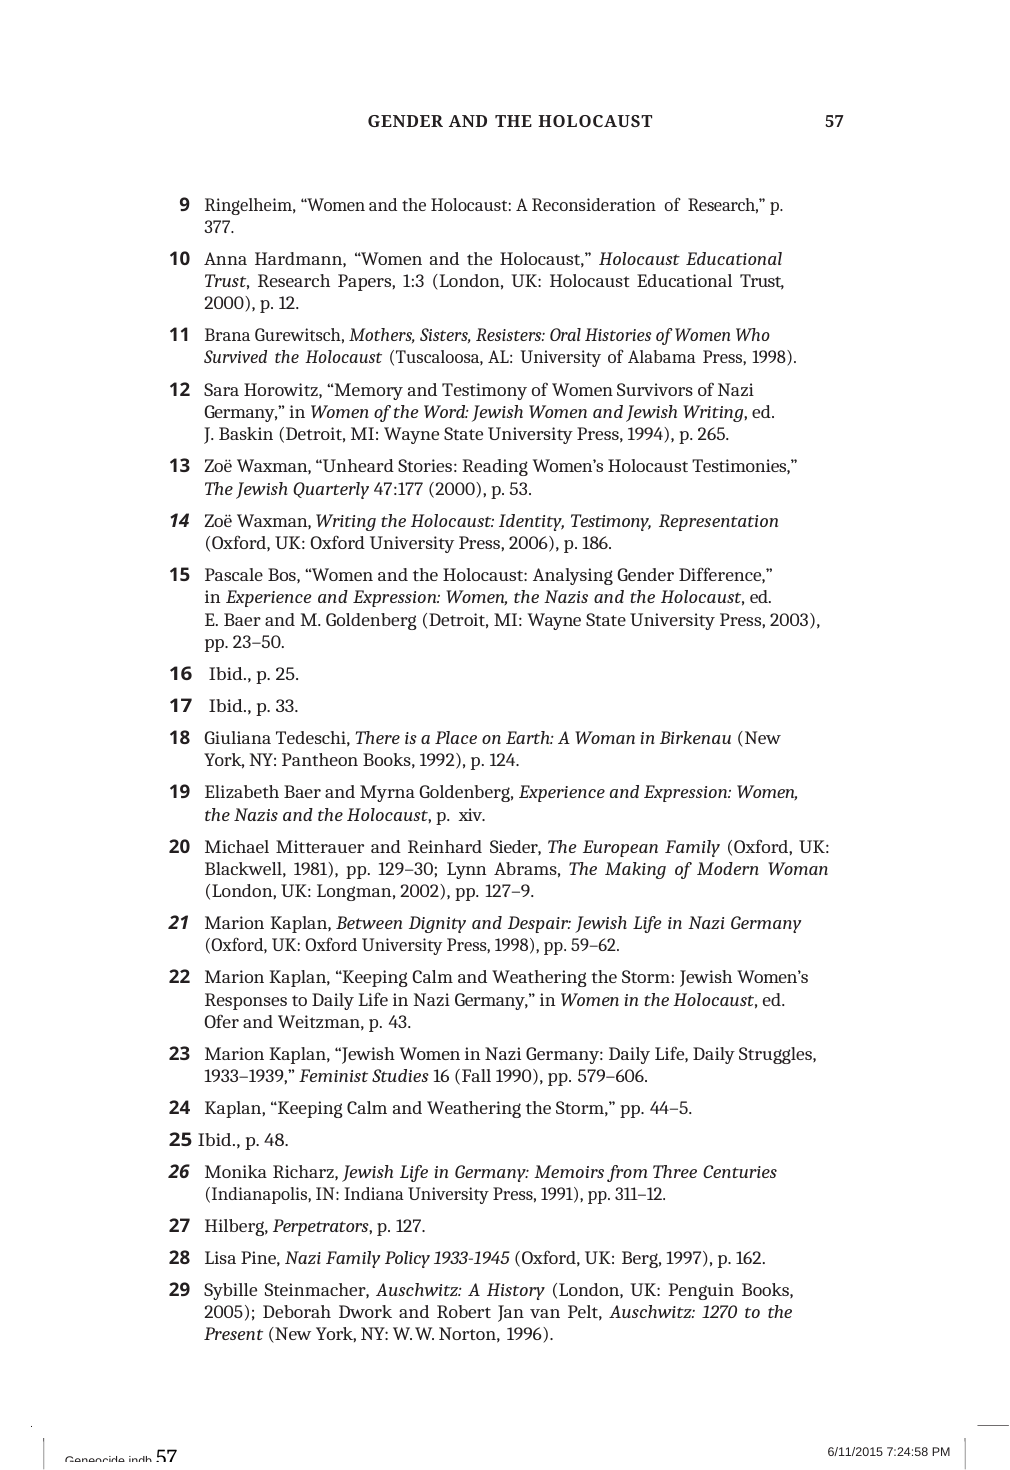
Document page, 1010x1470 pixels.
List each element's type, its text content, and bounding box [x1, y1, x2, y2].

list Zoë Waxman, “Unheard Stories: Reading Women’s Holocaust Testimonies,” [169, 453, 870, 478]
text (Oxford, UK: Oxford University Press, 2006), p. 186. [204, 533, 870, 554]
list Marion Kaplan, “Jewish Women in Nazi Germany: Daily Life, Daily Struggles, 1933–1939,” Feminist Studies 16 (Fall 1990), pp. 579–606. [169, 1040, 841, 1087]
list Zoë Waxman, Writing the Holocaust: Identity, Testimony, Representation [169, 507, 870, 533]
text The Jewish Quarterly 47:177 (2000), p. 53. [204, 478, 870, 500]
list Sara Horowitz, “Memory and Testimony of Women Survivors of Nazi Germany,” in Women of the Word: Jewish Women and Jewish Writing, ed. [169, 376, 804, 423]
list Giuliana Tedeschi, There is a Place on Earth: A Woman in Birkenau (New York, NY: Pantheon Books, 1992), p. 124. [169, 724, 803, 771]
list Hilberg, Perpetrators, p. 127. [169, 1212, 870, 1238]
list Marion Kaplan, Between Dignity and Despair: Jewish Life in Nazi Germany [169, 909, 870, 935]
text 16 Ibid., p. 25. [169, 660, 870, 686]
text (Indianapolis, IN: Indiana University Press, 1991), pp. 311–12. [204, 1184, 870, 1205]
list Lisa Pine, Nazi Family Policy 1933-1945 (Oxford, UK: Berg, 1997), p. 162. [169, 1244, 870, 1270]
list Michael Mitterauer and Reinhard Sieder, The European Family (Oxford, UK: Blackwell, 1981), pp. 129–30; Lynn Abrams, The Making of Modern Woman (London, UK: Longman, 2002), pp. 127–9. [169, 833, 830, 902]
list Anna Hardmann, “Women and the Holocaust,” Holocaust Educational Trust, Research Papers, 1:3 (London, UK: Holocaust Educational Trust, 2000), p. 12. [169, 245, 784, 314]
list Marion Kaplan, “Keeping Calm and Weathering the Storm: Jewish Women’s Responses to Daily Life in Nazi Germany,” in Women in the Holocaust, ed. Ofer and Weitzman, p. 43. [169, 964, 821, 1033]
text 17 Ibid., p. 33. [169, 692, 870, 718]
list Kaplan, “Keeping Calm and Weathering the Storm,” pp. 44–5. [169, 1094, 870, 1120]
text J. Baskin (Detroit, MI: Wayne State University Press, 1994), p. 265. [204, 424, 870, 446]
list Elizabeth Baer and Myrna Goldenberg, Experience and Expression: Women, the Nazis and the Holocaust, p. xiv. [169, 779, 824, 826]
list Brana Gurewitsch, Mothers, Sisters, Resisters: Oral Histories of Women Who Survived the Holocaust (Tuscaloosa, AL: University of Alabama Press, 1998). [169, 321, 829, 368]
list Sybille Steinmacher, Auschwitz: A History (London, UK: Penguin Books, 2005); Deborah Dwork and Robert Jan van Pelt, Auschwitz: 1270 to the Present (New York, NY: W. W. Norton, 1996). [169, 1276, 794, 1345]
text 25 Ibid., p. 48. [169, 1126, 870, 1152]
text E. Baer and M. Goldenberg (Detroit, MI: Wayne State University Press, 2003), pp. 23–50. [204, 610, 837, 653]
text (Oxford, UK: Oxford University Press, 1998), pp. 59–62. [204, 935, 870, 956]
list Ringelheim, “Women and the Holocaust: A Reconsideration of Research,” p. 377. [179, 191, 804, 238]
text GENDER AND THE HOLOCAUST 57 [367, 110, 870, 132]
list Monika Richarz, Jewish Life in Germany: Memoirs from Three Centuries [169, 1158, 870, 1183]
list Pascale Bos, “Women and the Holocaust: Analysing Gender Difference,” in Experience and Expression: Women, the Nazis and the Holocaust, ed. [169, 562, 791, 609]
